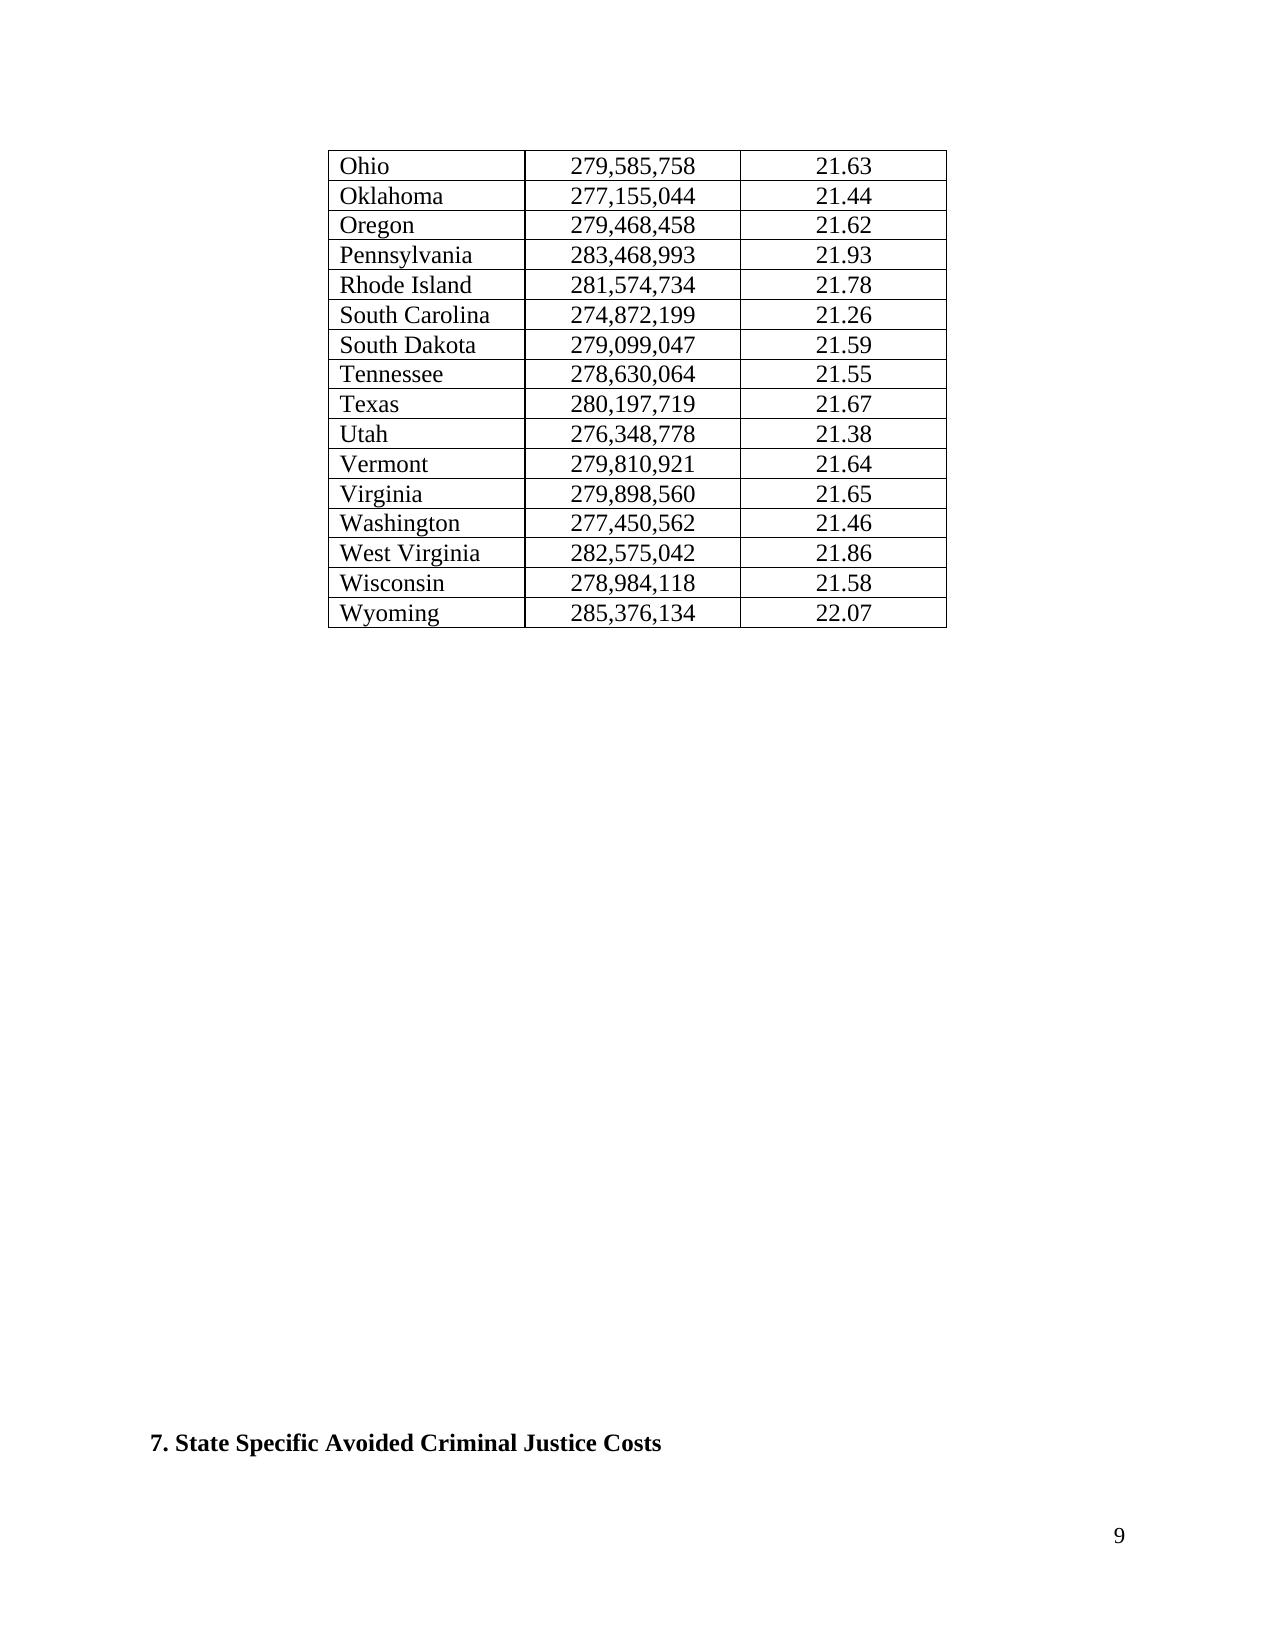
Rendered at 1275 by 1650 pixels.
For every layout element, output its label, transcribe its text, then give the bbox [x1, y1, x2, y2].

table_cell 280,197,719 [526, 389, 740, 418]
table_cell 278,984,118 [526, 568, 740, 597]
table_cell 282,575,042 [526, 538, 740, 567]
table_cell 21.46 [741, 509, 946, 537]
table_cell 21.67 [741, 389, 946, 418]
table_cell South Carolina [329, 300, 524, 329]
table_cell 21.44 [741, 181, 946, 209]
text 7. State Specific Avoided Criminal Justice Costs [150, 1428, 1125, 1457]
table_cell 281,574,734 [526, 270, 740, 299]
table_cell 283,468,993 [526, 240, 740, 269]
table_cell 21.65 [741, 479, 946, 507]
table_cell Washington [329, 509, 524, 537]
table_cell 285,376,134 [526, 598, 740, 627]
table_cell 274,872,199 [526, 300, 740, 329]
table_cell 21.64 [741, 449, 946, 478]
table_cell 279,585,758 [526, 151, 740, 180]
table_cell 21.63 [741, 151, 946, 180]
table_cell 278,630,064 [526, 360, 740, 388]
table_cell Tennessee [329, 360, 524, 388]
table_cell 279,468,458 [526, 211, 740, 239]
table_cell 21.58 [741, 568, 946, 597]
table_cell 277,155,044 [526, 181, 740, 209]
table_cell Oklahoma [329, 181, 524, 209]
table_cell Utah [329, 419, 524, 448]
table_cell 21.93 [741, 240, 946, 269]
table_cell Rhode Island [329, 270, 524, 299]
table_cell Ohio [329, 151, 524, 180]
table_cell 21.78 [741, 270, 946, 299]
table_cell 21.38 [741, 419, 946, 448]
table_cell Wisconsin [329, 568, 524, 597]
table_cell Vermont [329, 449, 524, 478]
table_cell Wyoming [329, 598, 524, 627]
table_cell 279,898,560 [526, 479, 740, 507]
table_cell 21.26 [741, 300, 946, 329]
table_cell 21.86 [741, 538, 946, 567]
table_cell 279,099,047 [526, 330, 740, 358]
table_cell Virginia [329, 479, 524, 507]
table_cell 21.62 [741, 211, 946, 239]
table_cell Pennsylvania [329, 240, 524, 269]
table_cell Oregon [329, 211, 524, 239]
table_cell West Virginia [329, 538, 524, 567]
table_cell 21.59 [741, 330, 946, 358]
table_cell 279,810,921 [526, 449, 740, 478]
table_cell 276,348,778 [526, 419, 740, 448]
table_cell 22.07 [741, 598, 946, 627]
table_cell 21.55 [741, 360, 946, 388]
table_cell South Dakota [329, 330, 524, 358]
table_cell Texas [329, 389, 524, 418]
table_cell 277,450,562 [526, 509, 740, 537]
